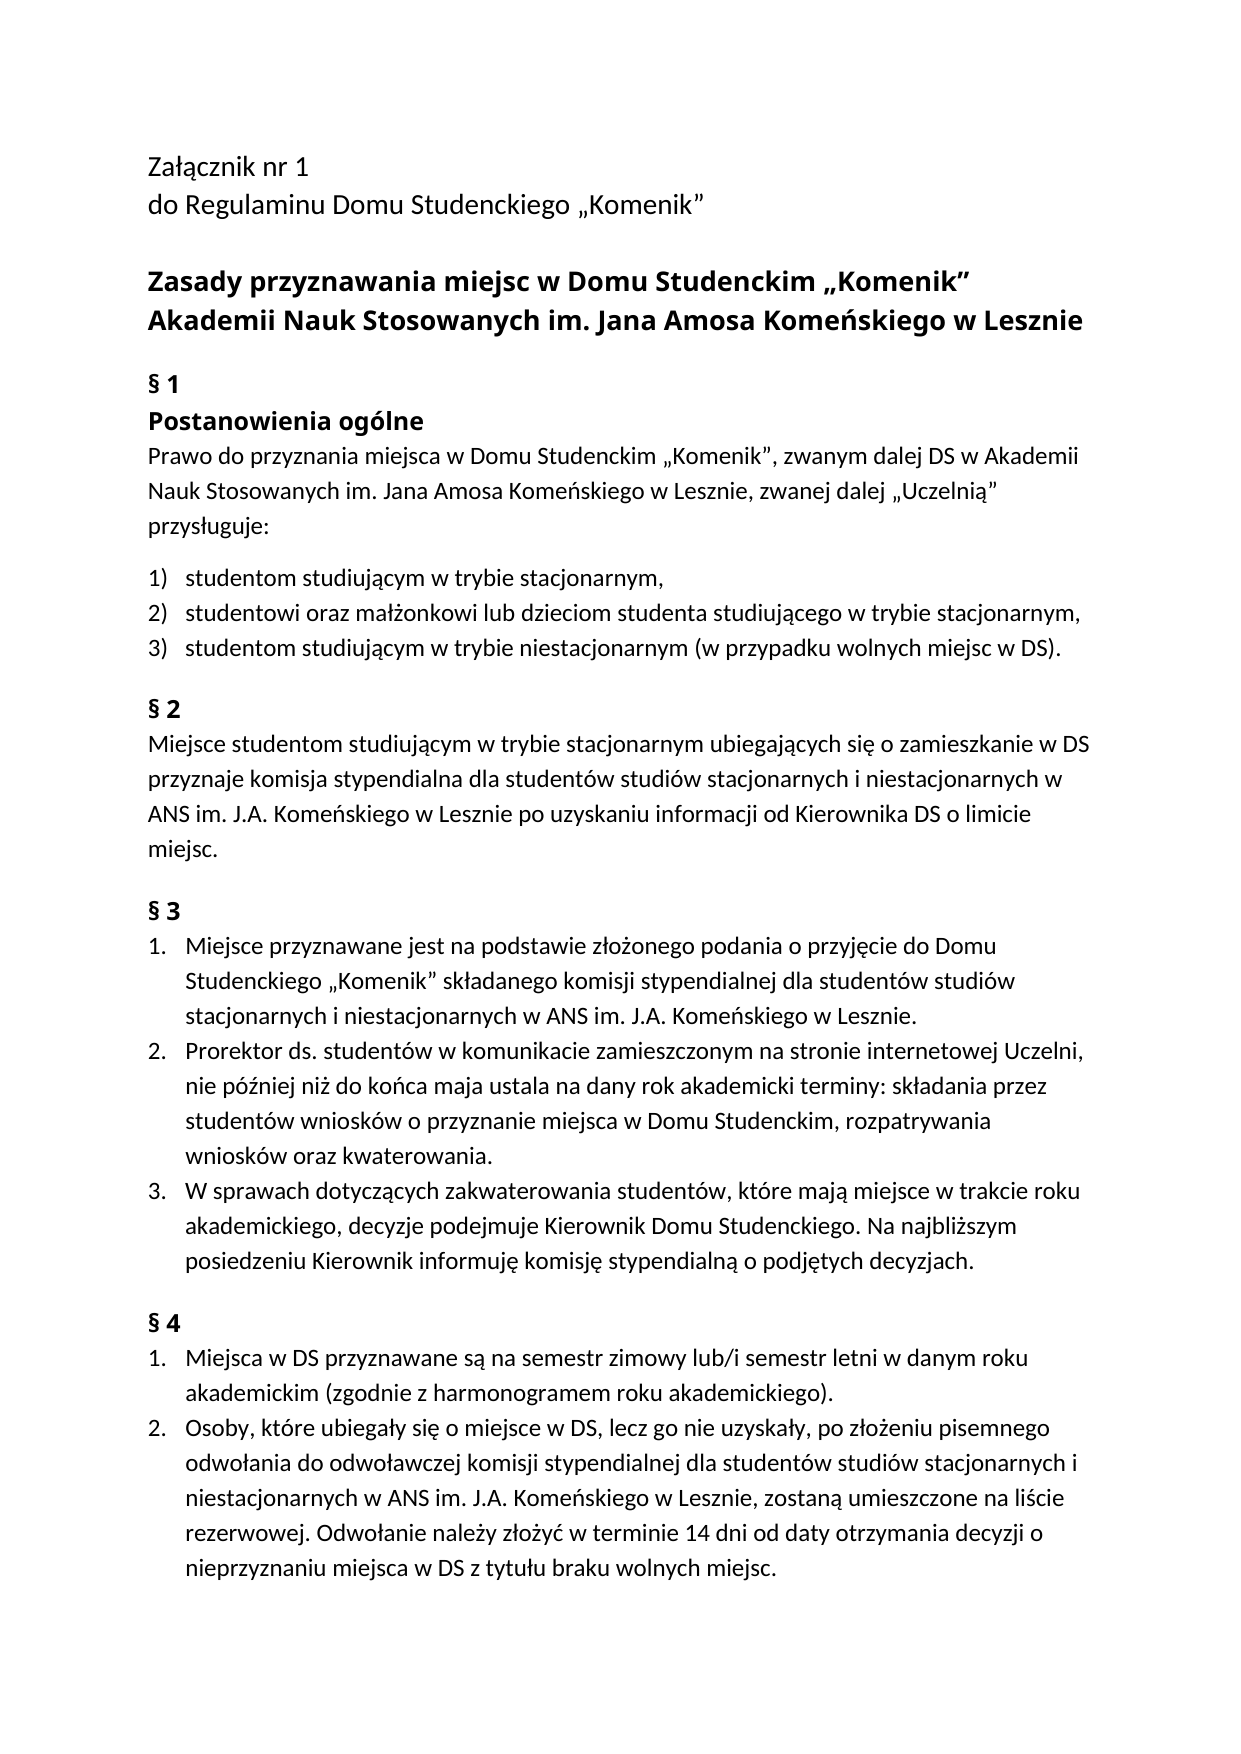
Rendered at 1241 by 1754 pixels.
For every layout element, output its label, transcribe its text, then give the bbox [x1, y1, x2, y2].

subtitle Załącznik nr 1 do Regulaminu Domu Studenckiego „Komenik” [148, 148, 1093, 222]
list Miejsce przyznawane jest na podstawie złożonego podania o przyjęcie do Domu Studenckiego „Komenik” składanego komisji stypendialnej dla studentów studiów stacjonarnych i niestacjonarnych w ANS im. J.A. Komeńskiego w Lesznie. [148, 930, 1093, 1031]
list studentowi oraz małżonkowi lub dzieciom studenta studiującego w trybie stacjonarnym, [148, 597, 1093, 627]
subtitle § 4 [148, 1305, 1093, 1339]
list studentom studiującym w trybie niestacjonarnym (w przypadku wolnych miejsc w DS). [148, 632, 1093, 662]
subtitle § 2 [148, 692, 1093, 726]
text Prawo do przyznania miejsca w Domu Studenckim „Komenik”, zwanym dalej DS w Akademii Nauk Stosowanych im. Jana Amosa Komeńskiego w Lesznie, zwanej dalej „Uczelnią” przysługuje: [148, 440, 1093, 541]
subtitle § 3 [148, 893, 1093, 928]
list Miejsca w DS przyznawane są na semestr zimowy lub/i semestr letni w danym roku akademickim (zgodnie z harmonogramem roku akademickiego). [148, 1342, 1093, 1408]
list studentom studiującym w trybie stacjonarnym, [148, 562, 1093, 592]
list W sprawach dotyczących zakwaterowania studentów, które mają miejsce w trakcie roku akademickiego, decyzje podejmuje Kierownik Domu Studenckiego. Na najbliższym posiedzeniu Kierownik informuję komisję stypendialną o podjętych decyzjach. [148, 1175, 1093, 1276]
subtitle Zasady przyznawania miejsc w Domu Studenckim „Komenik” Akademii Nauk Stosowanych im. Jana Amosa Komeńskiego w Lesznie [148, 262, 1093, 339]
list Prorektor ds. studentów w komunikacie zamieszczonym na stronie internetowej Uczelni, nie później niż do końca maja ustala na dany rok akademicki terminy: składania przez studentów wniosków o przyznanie miejsca w Domu Studenckim, rozpatrywania wniosków oraz kwaterowania. [148, 1035, 1093, 1171]
subtitle § 1 Postanowienia ogólne [148, 367, 1093, 437]
list Osoby, które ubiegały się o miejsce w DS, lecz go nie uzyskały, po złożeniu pisemnego odwołania do odwoławczej komisji stypendialnej dla studentów studiów stacjonarnych i niestacjonarnych w ANS im. J.A. Komeńskiego w Lesznie, zostaną umieszczone na liście rezerwowej. Odwołanie należy złożyć w terminie 14 dni od daty otrzymania decyzji o nieprzyznaniu miejsca w DS z tytułu braku wolnych miejsc. [148, 1412, 1093, 1583]
text Miejsce studentom studiującym w trybie stacjonarnym ubiegających się o zamieszkanie w DS przyznaje komisja stypendialna dla studentów studiów stacjonarnych i niestacjonarnych w ANS im. J.A. Komeńskiego w Lesznie po uzyskaniu informacji od Kierownika DS o limicie miejsc. [148, 728, 1093, 864]
